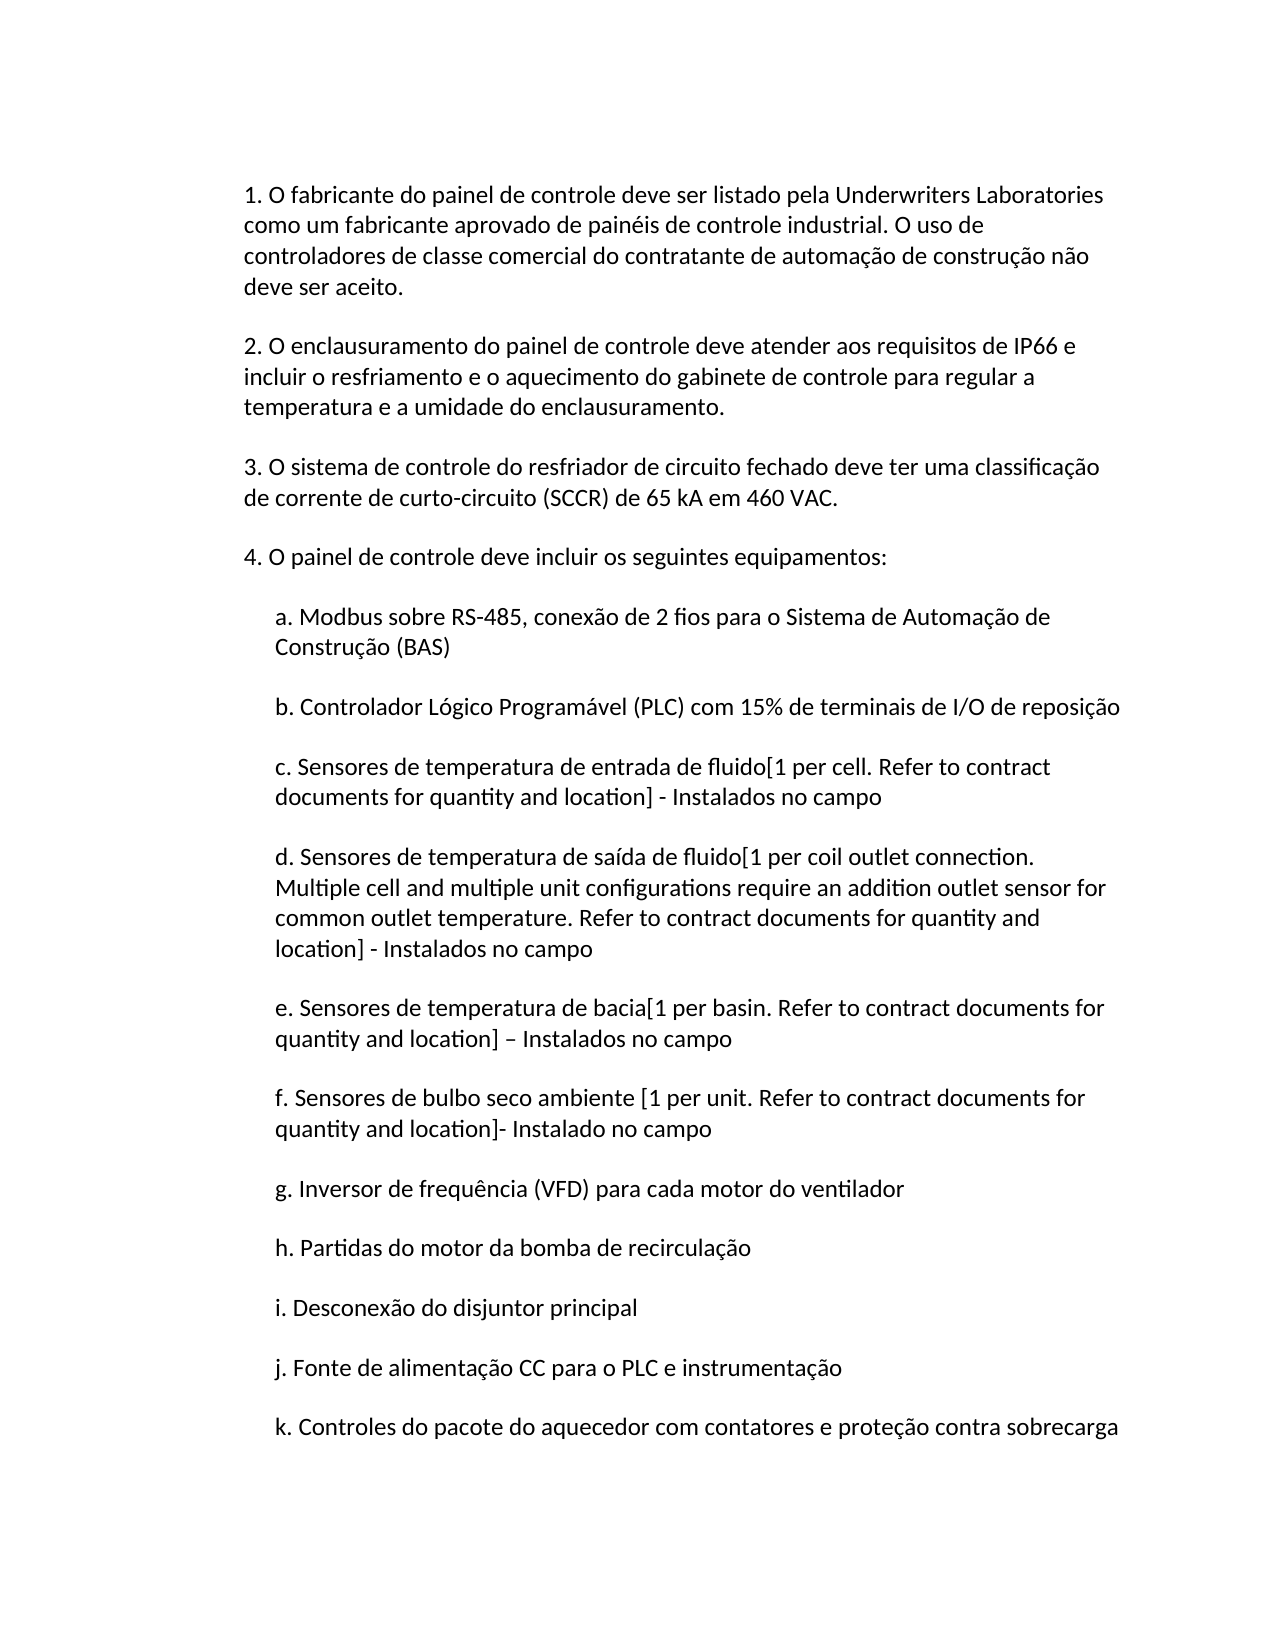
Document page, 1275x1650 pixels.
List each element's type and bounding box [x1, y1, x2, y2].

table_cell [150, 150, 1125, 1471]
